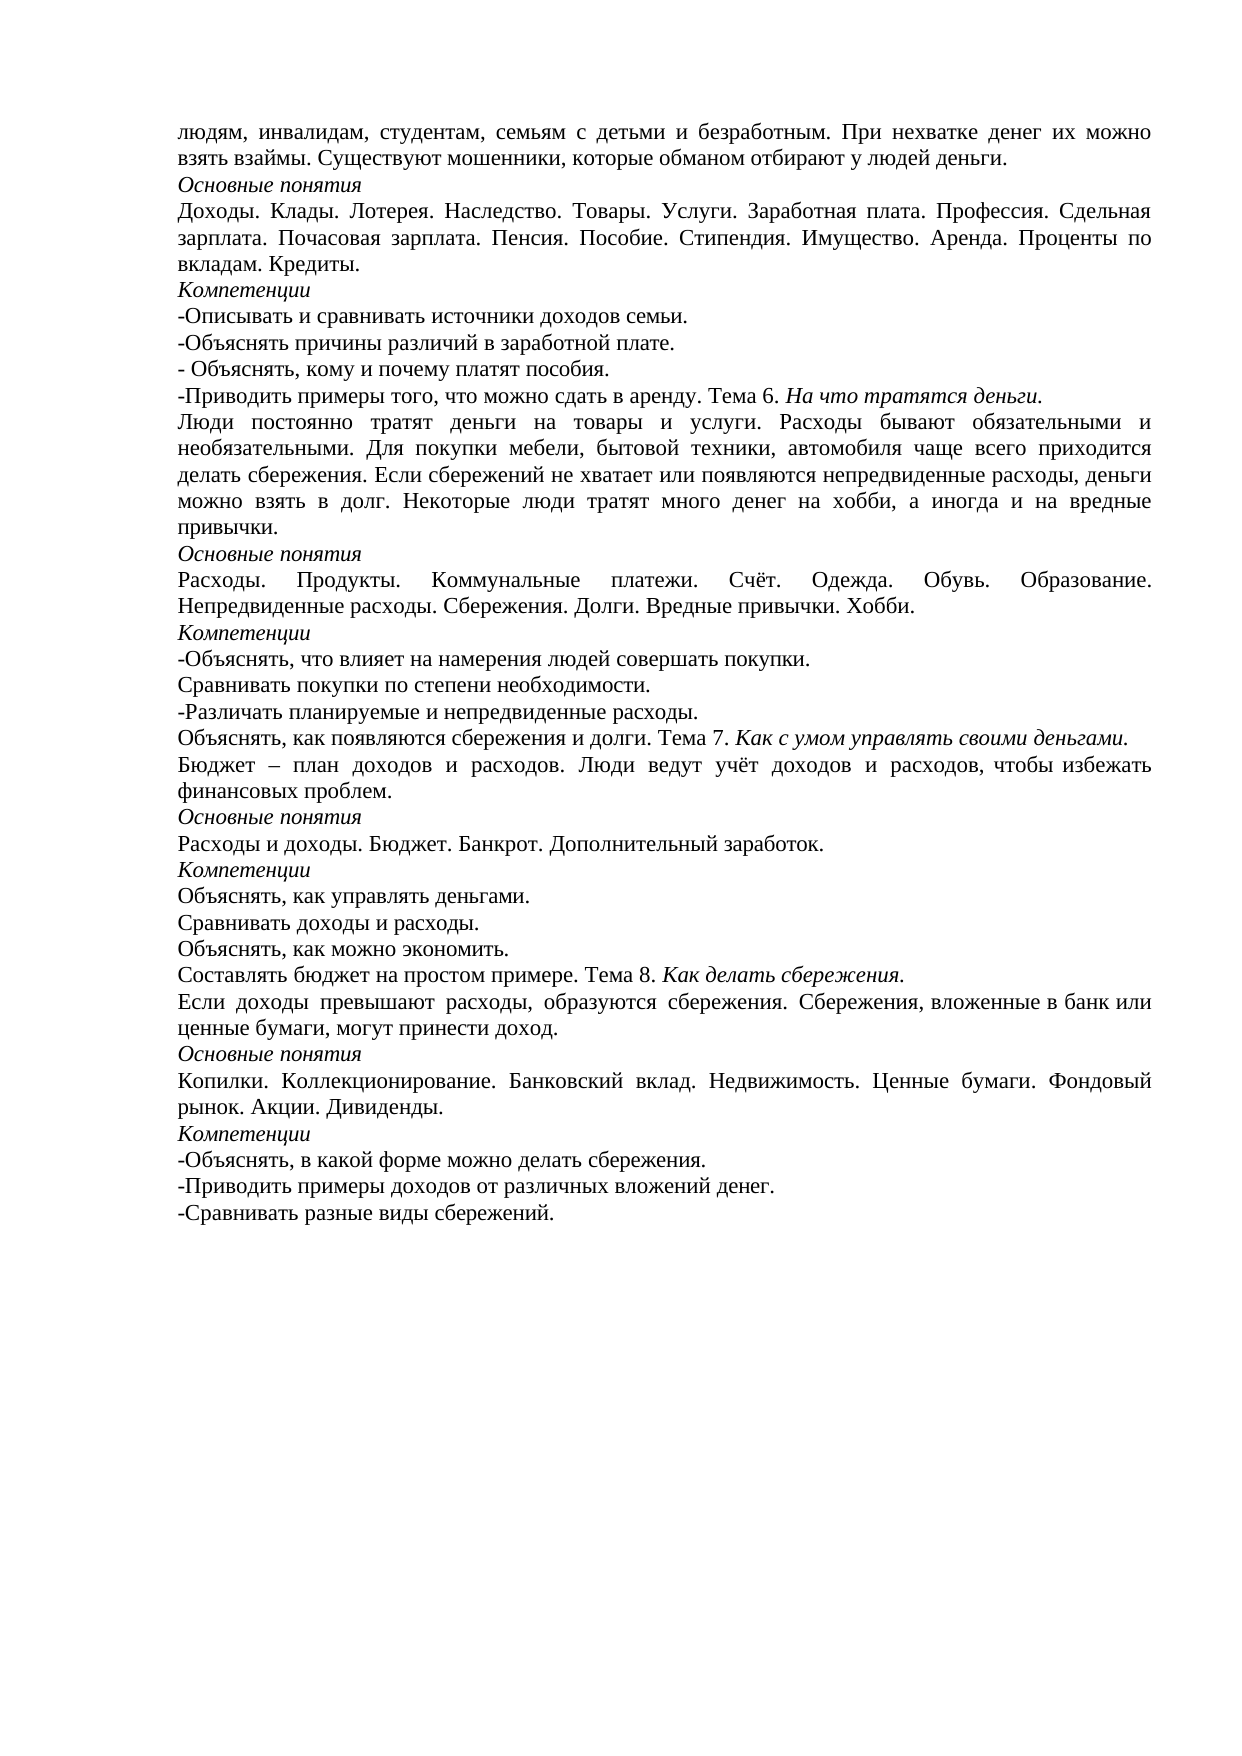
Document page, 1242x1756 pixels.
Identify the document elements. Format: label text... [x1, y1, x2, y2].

text Основные понятия [177, 540, 1153, 566]
text -Приводить примеры того, что можно сдать в аренду. Тема 6. На что тратятся деньги. [177, 382, 1153, 408]
text -Объяснять, в какой форме можно делать сбережения. [177, 1146, 1153, 1172]
text Если доходы превышают расходы, образуются сбережения. Сбережения, вложенные в банк или ценные бумаги, могут принести доход. [177, 988, 1153, 1041]
text Основные понятия [177, 1041, 1153, 1067]
text Сравнивать доходы и расходы. [177, 909, 1153, 935]
text Расходы. Продукты. Коммунальные платежи. Счёт. Одежда. Обувь. Образование. Непредвиденные расходы. Сбережения. Долги. Вредные привычки. Хобби. [177, 566, 1153, 619]
text Люди постоянно тратят деньги на товары и услуги. Расходы бывают обязательными и необязательными. Для покупки мебели, бытовой техники, автомобиля чаще всего приходится делать сбережения. Если сбережений не хватает или появляются непредвиденные расходы, деньги можно взять в долг. Некоторые люди тратят много денег на хобби, а иногда и на вредные привычки. [177, 408, 1153, 540]
text Компетенции [177, 856, 1153, 882]
text Расходы и доходы. Бюджет. Банкрот. Дополнительный заработок. [177, 830, 1153, 856]
text Основные понятия [177, 171, 1153, 197]
text -Описывать и сравнивать источники доходов семьи. [177, 303, 1153, 329]
text Сравнивать покупки по степени необходимости. [177, 672, 1153, 698]
text - Объяснять, кому и почему платят пособия. [177, 355, 1153, 382]
text Доходы. Клады. Лотерея. Наследство. Товары. Услуги. Заработная плата. Профессия. Сдельная зарплата. Почасовая зарплата. Пенсия. Пособие. Стипендия. Имущество. Аренда. Проценты по вкладам. Кредиты. [177, 197, 1153, 276]
text Объяснять, как управлять деньгами. [177, 882, 1153, 909]
text -Объяснять, что влияет на намерения людей совершать покупки. [177, 645, 1153, 672]
text Объяснять, как появляются сбережения и долги. Тема 7. Как с умом управлять своими деньгами. [177, 724, 1153, 751]
text Копилки. Коллекционирование. Банковский вклад. Недвижимость. Ценные бумаги. Фондовый рынок. Акции. Дивиденды. [177, 1067, 1153, 1119]
text Компетенции [177, 276, 1153, 303]
text -Различать планируемые и непредвиденные расходы. [177, 698, 1153, 724]
text Составлять бюджет на простом примере. Тема 8. Как делать сбережения. [177, 961, 1153, 988]
text Бюджет – план доходов и расходов. Люди ведут учёт доходов и расходов, чтобы избежать финансовых проблем. [177, 751, 1153, 803]
text -Приводить примеры доходов от различных вложений денег. [177, 1172, 1153, 1199]
text -Объяснять причины различий в заработной плате. [177, 329, 1153, 355]
text -Сравнивать разные виды сбережений. [177, 1199, 1153, 1225]
text людям, инвалидам, студентам, семьям с детьми и безработным. При нехватке денег их можно взять взаймы. Существуют мошенники, которые обманом отбирают у людей деньги. [177, 118, 1153, 171]
text Основные понятия [177, 803, 1153, 830]
text Объяснять, как можно экономить. [177, 935, 1153, 961]
text Компетенции [177, 619, 1153, 645]
text Компетенции [177, 1119, 1153, 1146]
